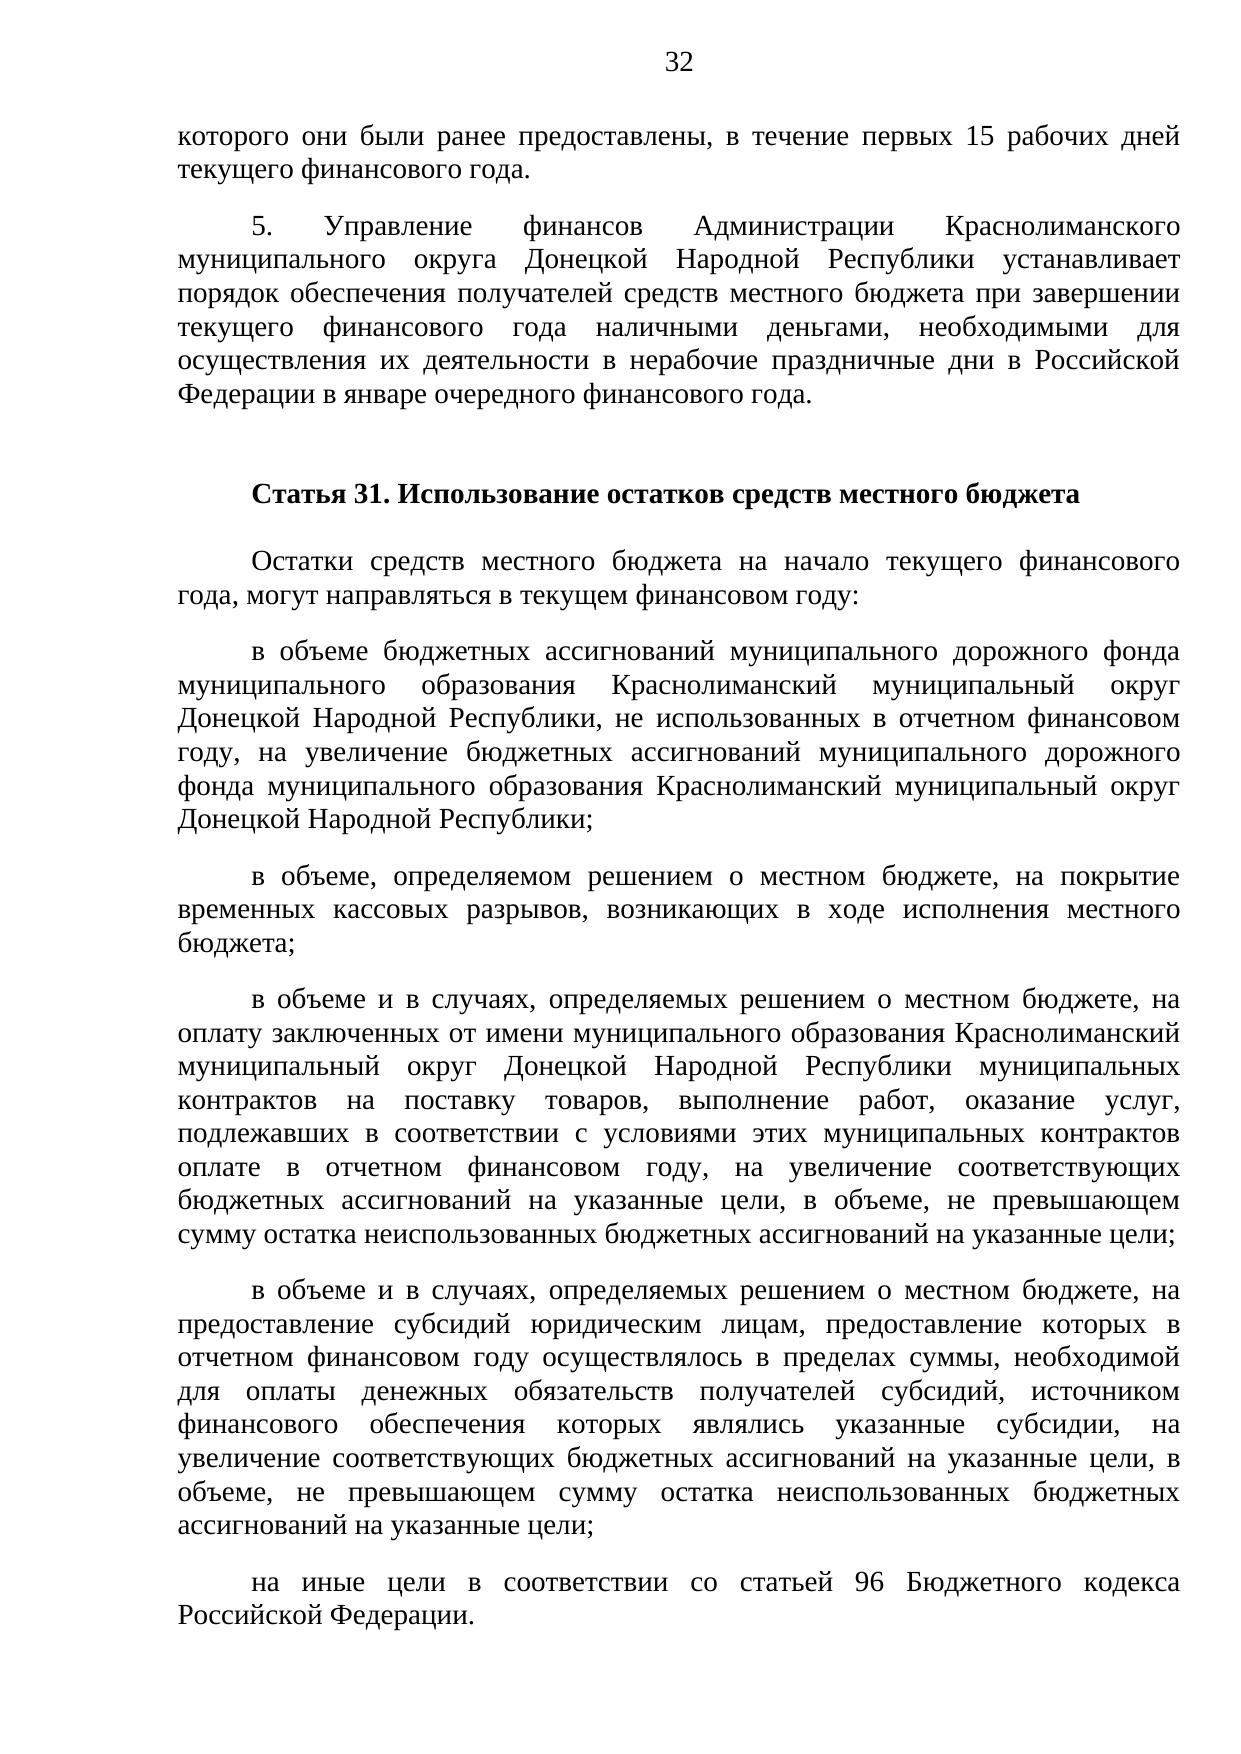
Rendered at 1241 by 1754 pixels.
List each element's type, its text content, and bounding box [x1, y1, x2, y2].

text в объеме и в случаях, определяемых решением о местном бюджете, на предоставление субсидий юридическим лицам, предоставление которых в отчетном финансовом году осуществлялось в пределах суммы, необходимой для оплаты денежных обязательств получателей субсидий, источником финансового обеспечения которых являлись указанные субсидии, на увеличение соответствующих бюджетных ассигнований на указанные цели, в объеме, не превышающем сумму остатка неиспользованных бюджетных ассигнований на указанные цели; [177, 1272, 1181, 1541]
text в объеме бюджетных ассигнований муниципального дорожного фонда муниципального образования Краснолиманский муниципальный округ Донецкой Народной Республики, не использованных в отчетном финансовом году, на увеличение бюджетных ассигнований муниципального дорожного фонда муниципального образования Краснолиманский муниципальный округ Донецкой Народной Республики; [177, 633, 1181, 835]
text Остатки средств местного бюджета на начало текущего финансового года, могут направляться в текущем финансовом году: [177, 543, 1181, 611]
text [177, 118, 1181, 185]
text в объеме, определяемом решением о местном бюджете, на покрытие временных кассовых разрывов, возникающих в ходе исполнения местного бюджета; [177, 858, 1181, 958]
text на иные цели в соответствии со статьей 96 Бюджетного кодекса Российской Федерации. [177, 1564, 1181, 1631]
title Статья 31. Использование остатков средств местного бюджета [177, 476, 1181, 510]
text в объеме и в случаях, определяемых решением о местном бюджете, на оплату заключенных от имени муниципального образования Краснолиманский муниципальный округ Донецкой Народной Республики муниципальных контрактов на поставку товаров, выполнение работ, оказание услуг, подлежавших в соответствии с условиями этих муниципальных контрактов оплате в отчетном финансовом году, на увеличение соответствующих бюджетных ассигнований на указанные цели, в объеме, не превышающем сумму остатка неиспользованных бюджетных ассигнований на указанные цели; [177, 981, 1181, 1249]
text 5. Управление финансов Администрации Краснолиманского муниципального округа Донецкой Народной Республики устанавливает порядок обеспечения получателей средств местного бюджета при завершении текущего финансового года наличными деньгами, необходимыми для осуществления их деятельности в нерабочие праздничные дни в Российской Федерации в январе очередного финансового года. [177, 208, 1181, 409]
